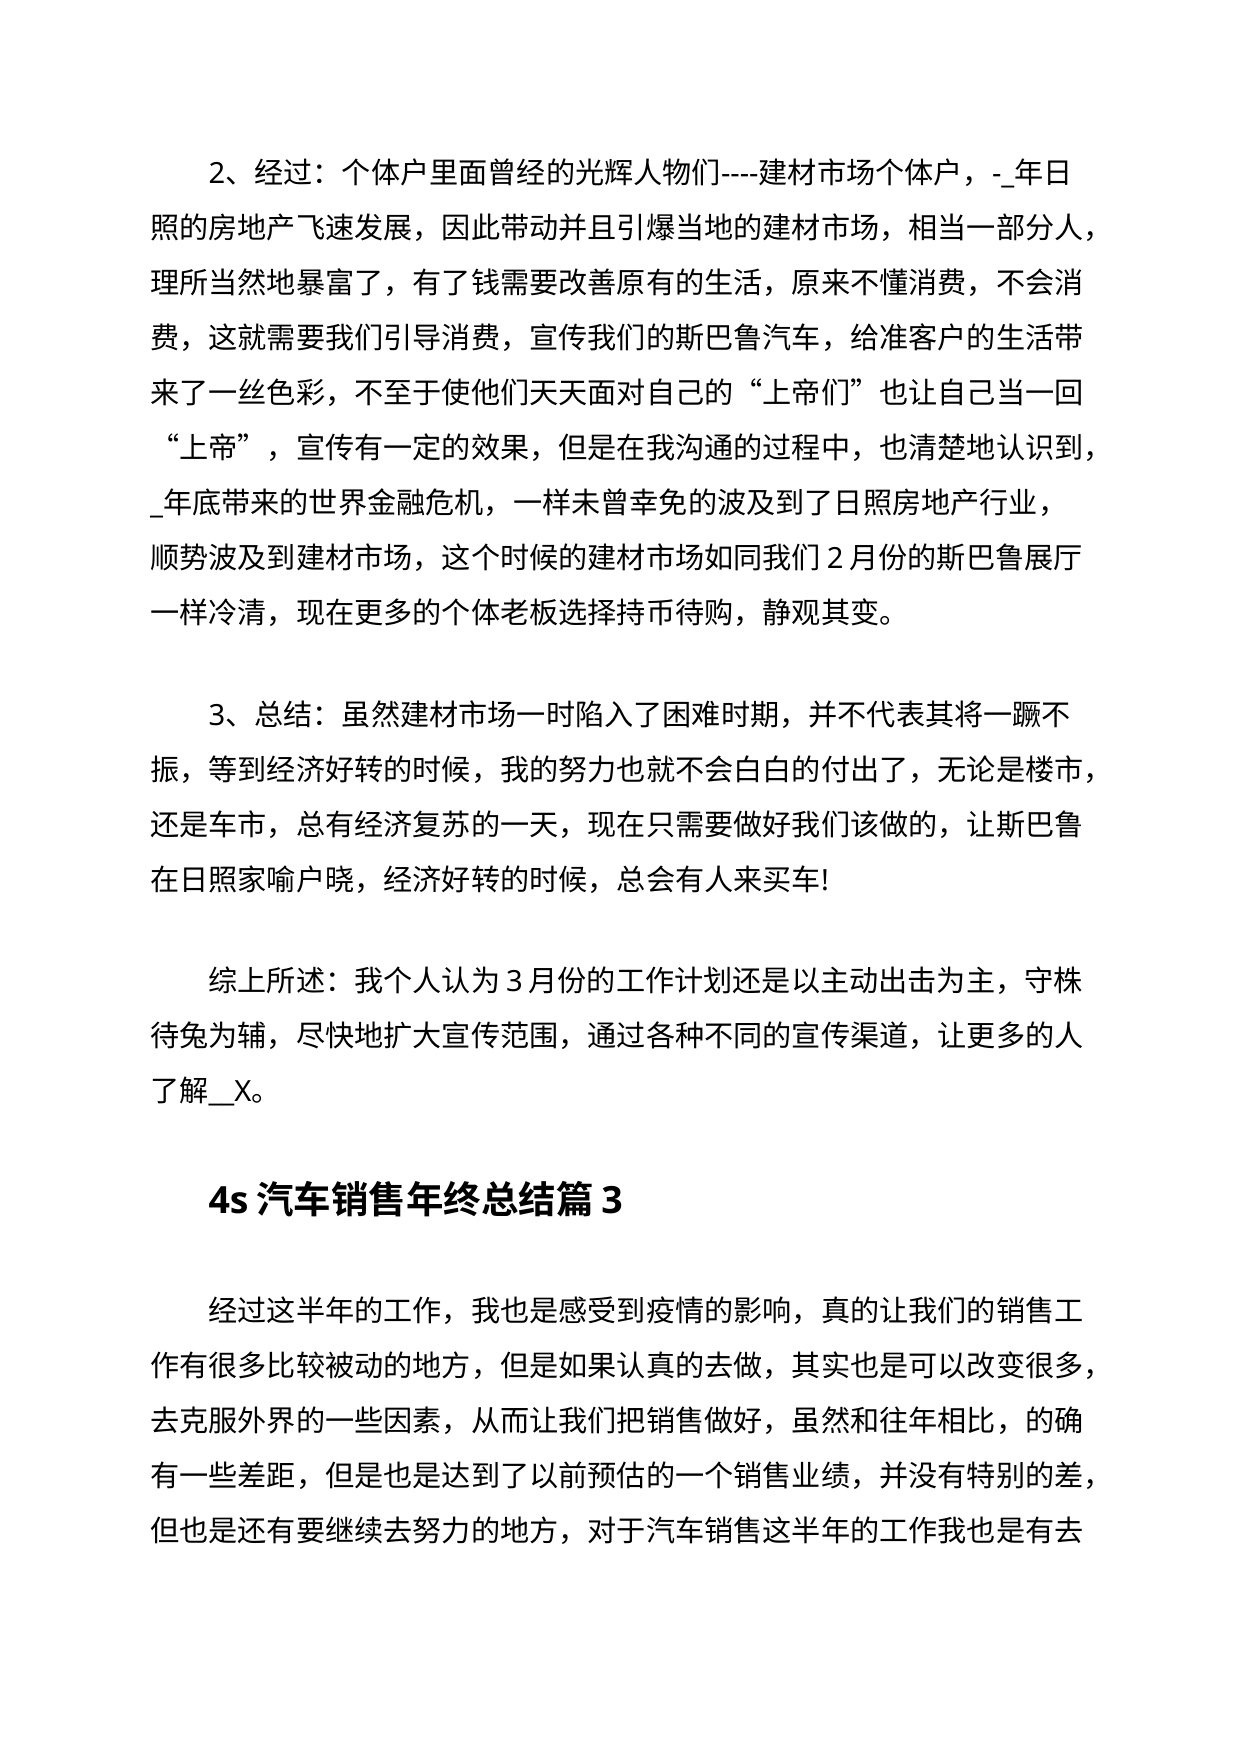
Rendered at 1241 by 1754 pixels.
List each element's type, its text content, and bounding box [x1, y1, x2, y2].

text 3、总结：虽然建材市场一时陷入了困难时期，并不代表其将一蹶不振，等到经济好转的时候，我的努力也就不会白白的付出了，无论是楼市，还是车市，总有经济复苏的一天，现在只需要做好我们该做的，让斯巴鲁在日照家喻户晓，经济好转的时候，总会有人来买车! [150, 691, 1090, 898]
text 综上所述：我个人认为3月份的工作计划还是以主动出击为主，守株待兔为辅，尽快地扩大宣传范围，通过各种不同的宣传渠道，让更多的人了解__X。 [150, 958, 1090, 1110]
text 2、经过：个体户里面曾经的光辉人物们----建材市场个体户，-_年日照的房地产飞速发展，因此带动并且引爆当地的建材市场，相当一部分人，理所当然地暴富了，有了钱需要改善原有的生活，原来不懂消费，不会消费，这就需要我们引导消费，宣传我们的斯巴鲁汽车，给准客户的生活带来了一丝色彩，不至于使他们天天面对自己的“上帝们”也让自己当一回“上帝”，宣传有一定的效果，但是在我沟通的过程中，也清楚地认识到，_年底带来的世界金融危机，一样未曾幸免的波及到了日照房地产行业，顺势波及到建材市场，这个时候的建材市场如同我们2月份的斯巴鲁展厅一样冷清，现在更多的个体老板选择持币待购，静观其变。 [150, 150, 1090, 632]
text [150, 1287, 1090, 1549]
text 4s汽车销售年终总结篇3 [150, 1170, 1090, 1224]
